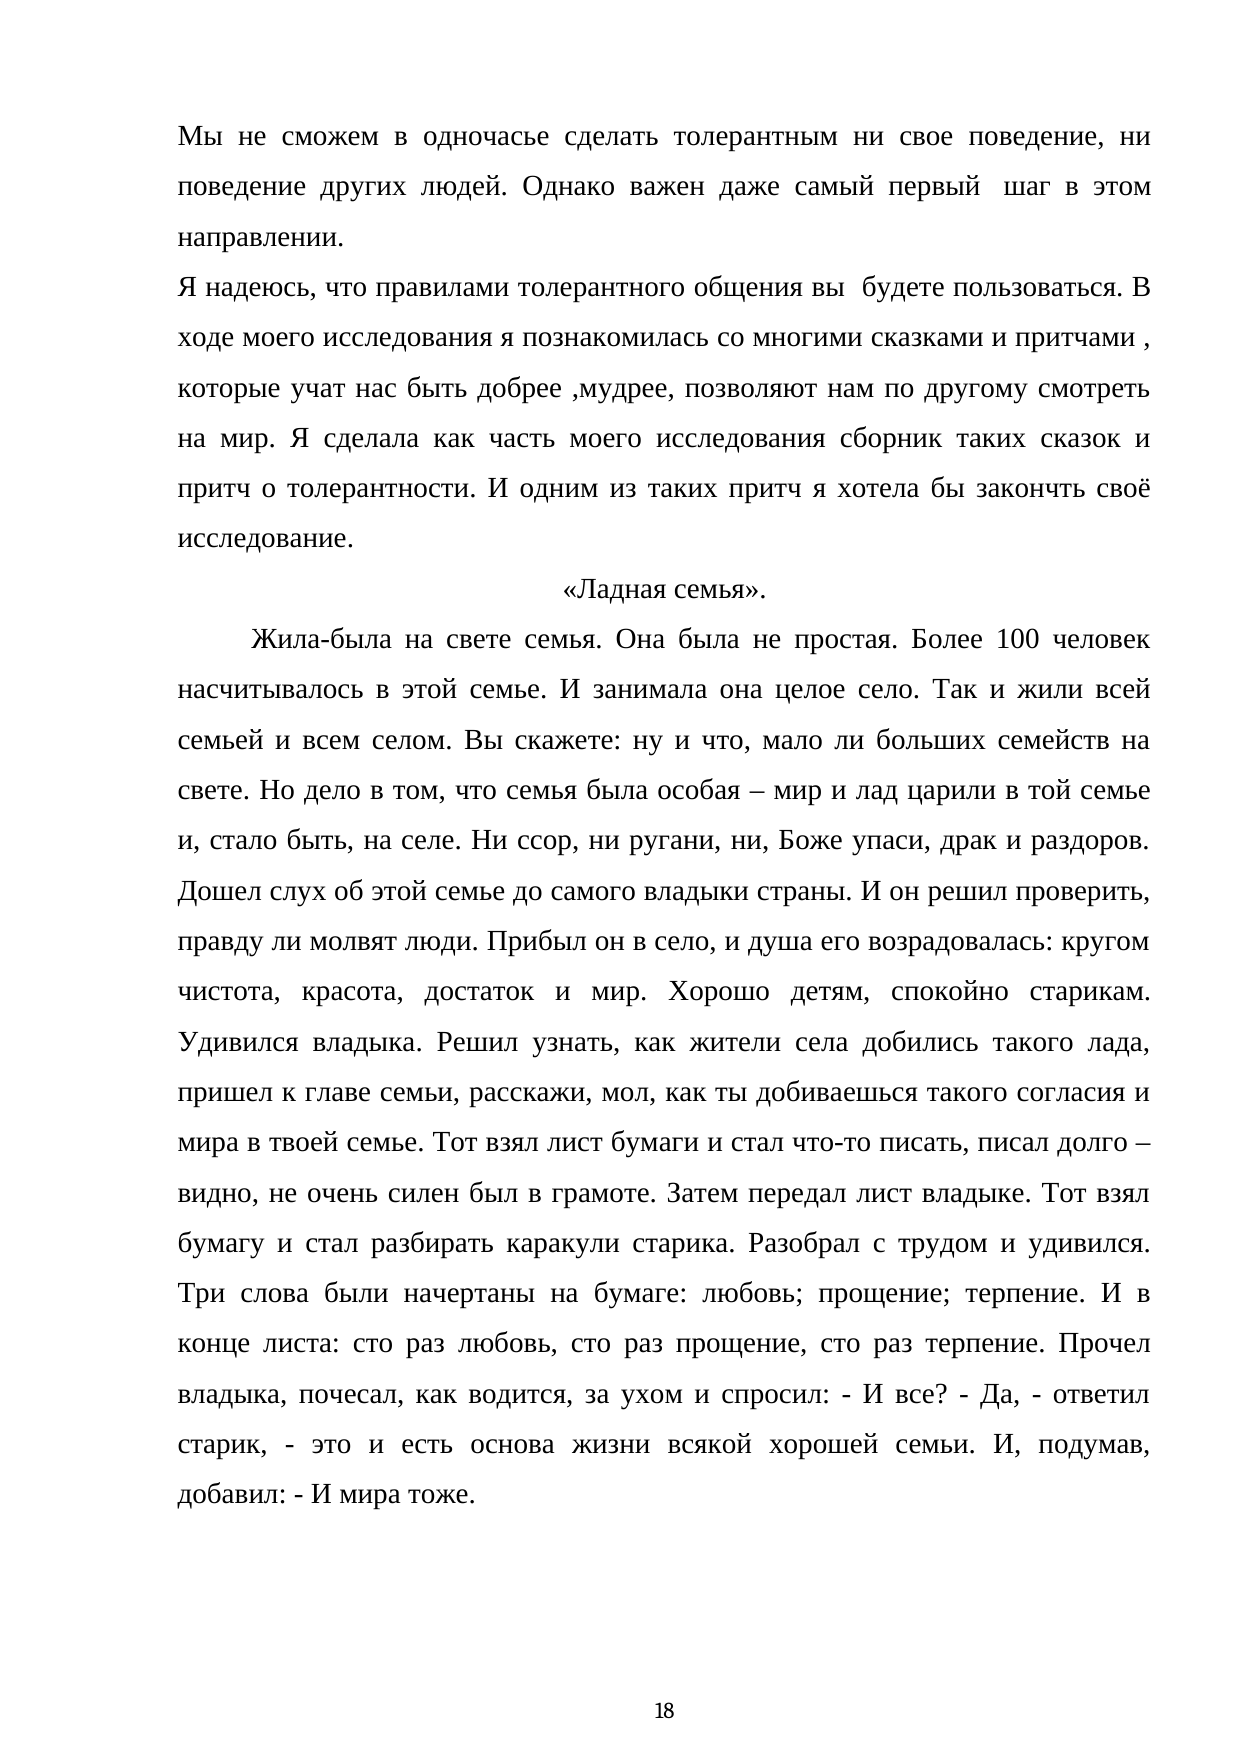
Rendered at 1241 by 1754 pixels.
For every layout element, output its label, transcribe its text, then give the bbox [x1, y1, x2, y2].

text Мы не сможем в одночасье сделать толерантным ни свое поведение, ни поведение других людей. Однако важен даже самый первый шаг в этом направлении. [177, 118, 1152, 252]
text Я надеюсь, что правилами толерантного общения вы будете пользоваться. В ходе моего исследования я познакомилась со многими сказками и притчами , которые учат нас быть добрее ,мудрее, позволяют нам по другому смотреть на мир. Я сделала как часть моего исследования сборник таких сказок и притч о толерантности. И одним из таких притч я хотела бы закончть своё исследование. [177, 269, 1152, 554]
text «Ладная семья». [177, 571, 1152, 604]
text Жила-была на свете семья. Она была не простая. Более 100 человек насчитывалось в этой семье. И занимала она целое село. Так и жили всей семьей и всем селом. Вы скажете: ну и что, мало ли больших семейств на свете. Но дело в том, что семья была особая – мир и лад царили в той семье и, стало быть, на селе. Ни ссор, ни ругани, ни, Боже упаси, драк и раздоров. Дошел слух об этой семье до самого владыки страны. И он решил проверить, правду ли молвят люди. Прибыл он в село, и душа его возрадовалась: кругом чистота, красота, достаток и мир. Хорошо детям, спокойно старикам. Удивился владыка. Решил узнать, как жители села добились такого лада, пришел к главе семьи, расскажи, мол, как ты добиваешься такого согласия и мира в твоей семье. Тот взял лист бумаги и стал что-то писать, писал долго – видно, не очень силен был в грамоте. Затем передал лист владыке. Тот взял бумагу и стал разбирать каракули старика. Разобрал с трудом и удивился. Три слова были начертаны на бумаге: любовь; прощение; терпение. И в конце листа: сто раз любовь, сто раз прощение, сто раз терпение. Прочел владыка, почесал, как водится, за ухом и спросил: - И все? - Да, - ответил старик, - это и есть основа жизни всякой хорошей семьи. И, подумав, добавил: - И мира тоже. [177, 621, 1152, 1510]
